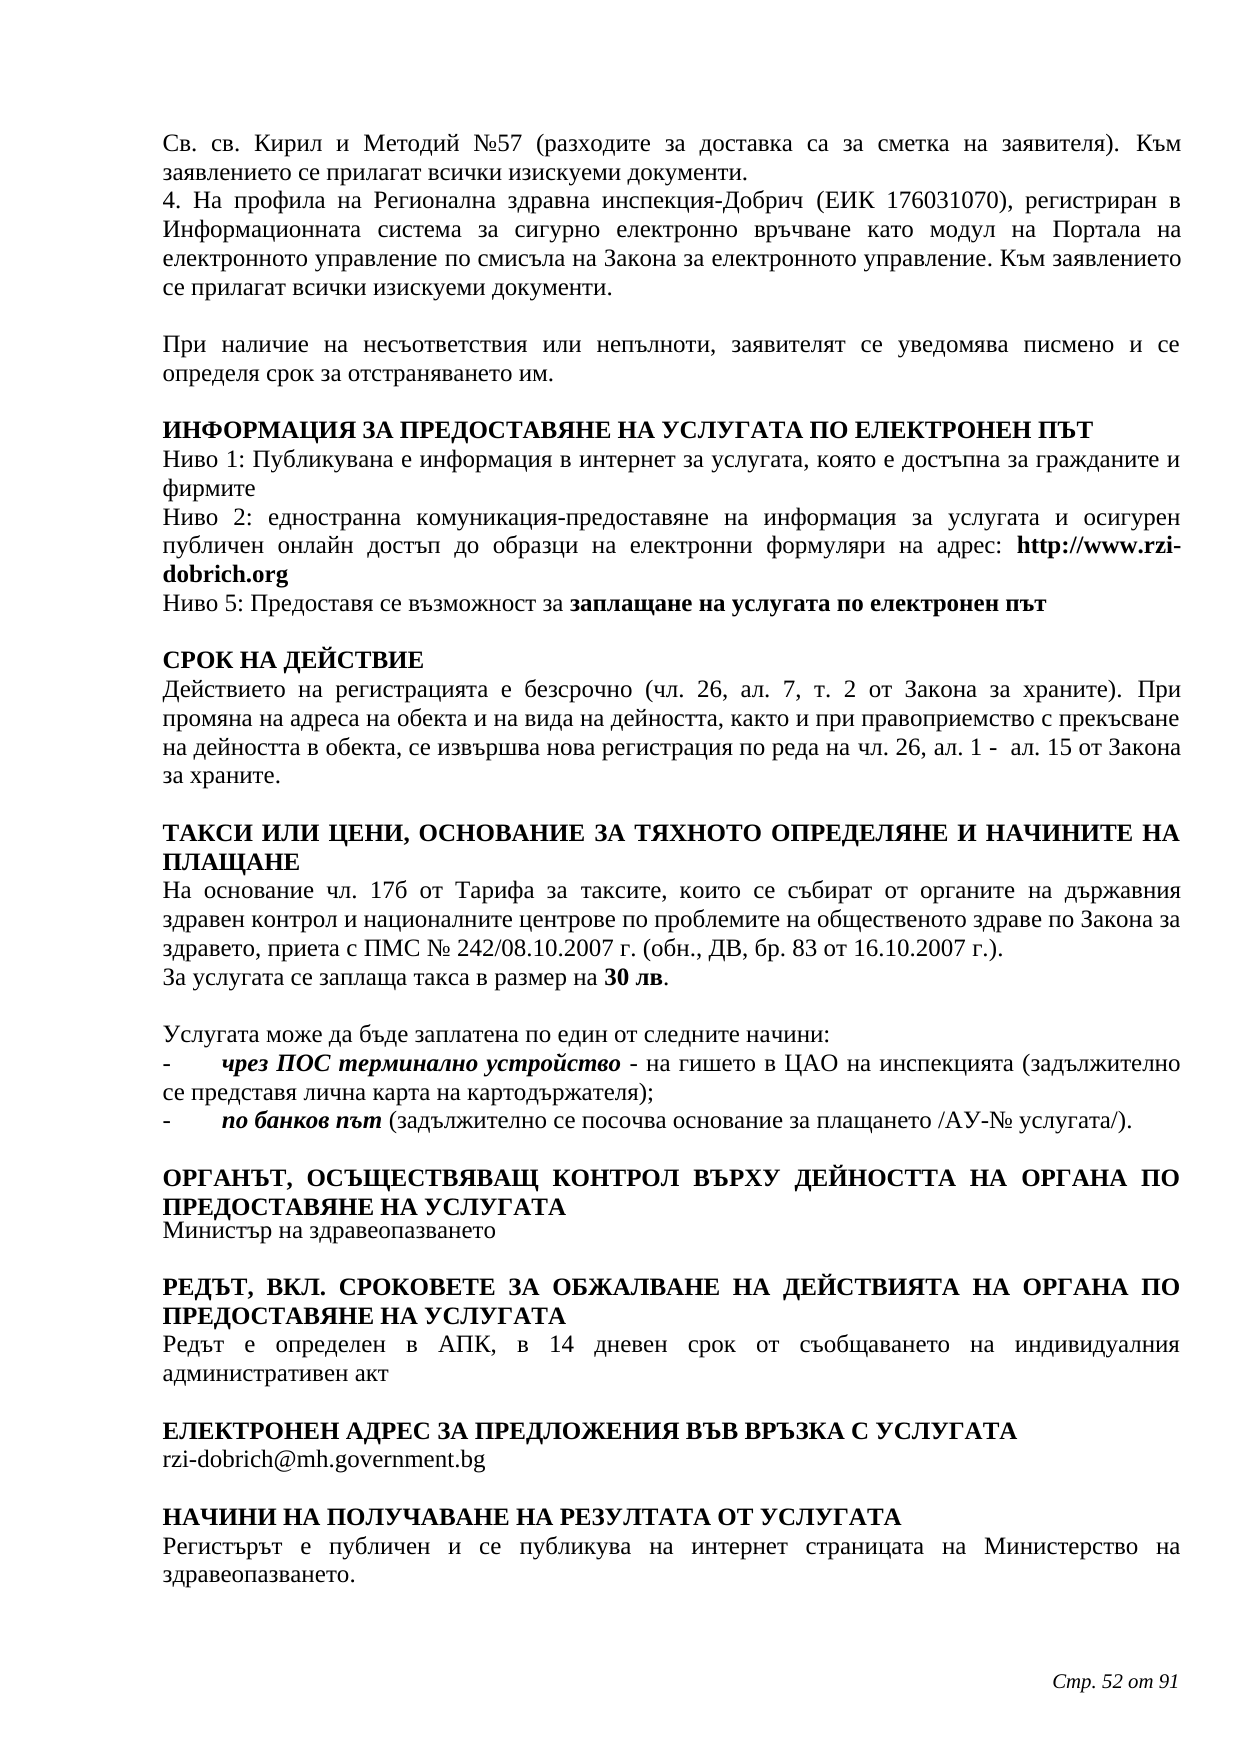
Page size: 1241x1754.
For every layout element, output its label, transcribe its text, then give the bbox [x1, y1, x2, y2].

text Ниво 2: едностранна комуникация-предоставяне на информация за услугата и осигурен публичен онлайн достъп до образци на електронни формуляри на адрес: http://www.rzi-dobrich.org [162, 502, 1181, 588]
text Министър на здравеопазването [162, 1220, 1181, 1243]
text Редът е определен в АПК, в 14 дневен срок от съобщаването на индивидуалния административен акт [162, 1329, 1181, 1387]
text СРОК НА ДЕЙСТВИЕ [162, 645, 1181, 674]
text НАЧИНИ НА ПОЛУЧАВАНЕ НА РЕЗУЛТАТА ОТ УСЛУГАТА [162, 1502, 1181, 1531]
text Действието на регистрацията е безсрочно (чл. 26, ал. 7, т. 2 от Закона за храните). При промяна на адреса на обекта и на вида на дейността, както и при правоприемство с прекъсване на дейността в обекта, се извършва нова регистрация по реда на чл. 26, ал. 1 - ал. 15 от Закона за храните. [162, 674, 1181, 789]
text На основание чл. 17б от Тарифа за таксите, които се събират от органите на държавния здравен контрол и националните центрове по проблемите на общественото здраве по Закона за здравето, приета с ПМС № 242/08.10.2007 г. (обн., ДВ, бр. 83 от 16.10.2007 г.). [162, 875, 1181, 962]
text ОРГАНЪТ, ОСЪЩЕСТВЯВАЩ КОНТРОЛ ВЪРХУ ДЕЙНОСТТА НА ОРГАНА ПО ПРЕДОСТАВЯНЕ НА УСЛУГАТА [162, 1163, 1181, 1220]
text ТАКСИ ИЛИ ЦЕНИ, ОСНОВАНИЕ ЗА ТЯХНОТО ОПРЕДЕЛЯНЕ И НАЧИНИТЕ НА ПЛАЩАНЕ [162, 818, 1181, 875]
text Регистърът е публичен и се публикува на интернет страницата на Министерство на здравеопазването. [162, 1531, 1181, 1588]
text За услугата се заплаща такса в размер на 30 лв. [162, 962, 1181, 990]
list по банков път (задължително се посочва основание за плащането /АУ-№ услугата/). [162, 1105, 1181, 1134]
text 4. На профила на Регионална здравна инспекция-Добрич (ЕИК 176031070), регистриран в Информационната система за сигурно електронно връчване като модул на Портала на електронното управление по смисъла на Закона за електронното управление. Към заявлението се прилагат всички изискуеми документи. [162, 185, 1181, 300]
text РЕДЪТ, ВКЛ. СРОКОВЕТЕ ЗА ОБЖАЛВАНЕ НА ДЕЙСТВИЯТА НА ОРГАНА ПО ПРЕДОСТАВЯНЕ НА УСЛУГАТА [162, 1272, 1181, 1329]
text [162, 128, 1181, 185]
text ЕЛЕКТРОНЕН АДРЕС ЗА ПРЕДЛОЖЕНИЯ ВЪВ ВРЪЗКА С УСЛУГАТА [162, 1416, 1181, 1444]
text Услугата може да бъде заплатена по един от следните начини: [162, 1019, 1181, 1048]
text Ниво 1: Публикувана е информация в интернет за услугата, която е достъпна за гражданите и фирмите [162, 444, 1181, 502]
text При наличие на несъответствия или непълноти, заявителят се уведомява писмено и се определя срок за отстраняването им. [162, 329, 1181, 387]
text ИНФОРМАЦИЯ ЗА ПРЕДОСТАВЯНЕ НА УСЛУГАТА ПО ЕЛЕКТРОНЕН ПЪТ [162, 415, 1181, 444]
list чрез ПОС терминално устройство - на гишето в ЦАО на инспекцията (задължително се представя лична карта на картодържателя); [162, 1048, 1181, 1105]
text Ниво 5: Предоставя се възможност за заплащане на услугата по електронен път [162, 588, 1181, 617]
text rzi-dobrich@mh.government.bg [162, 1444, 1181, 1473]
